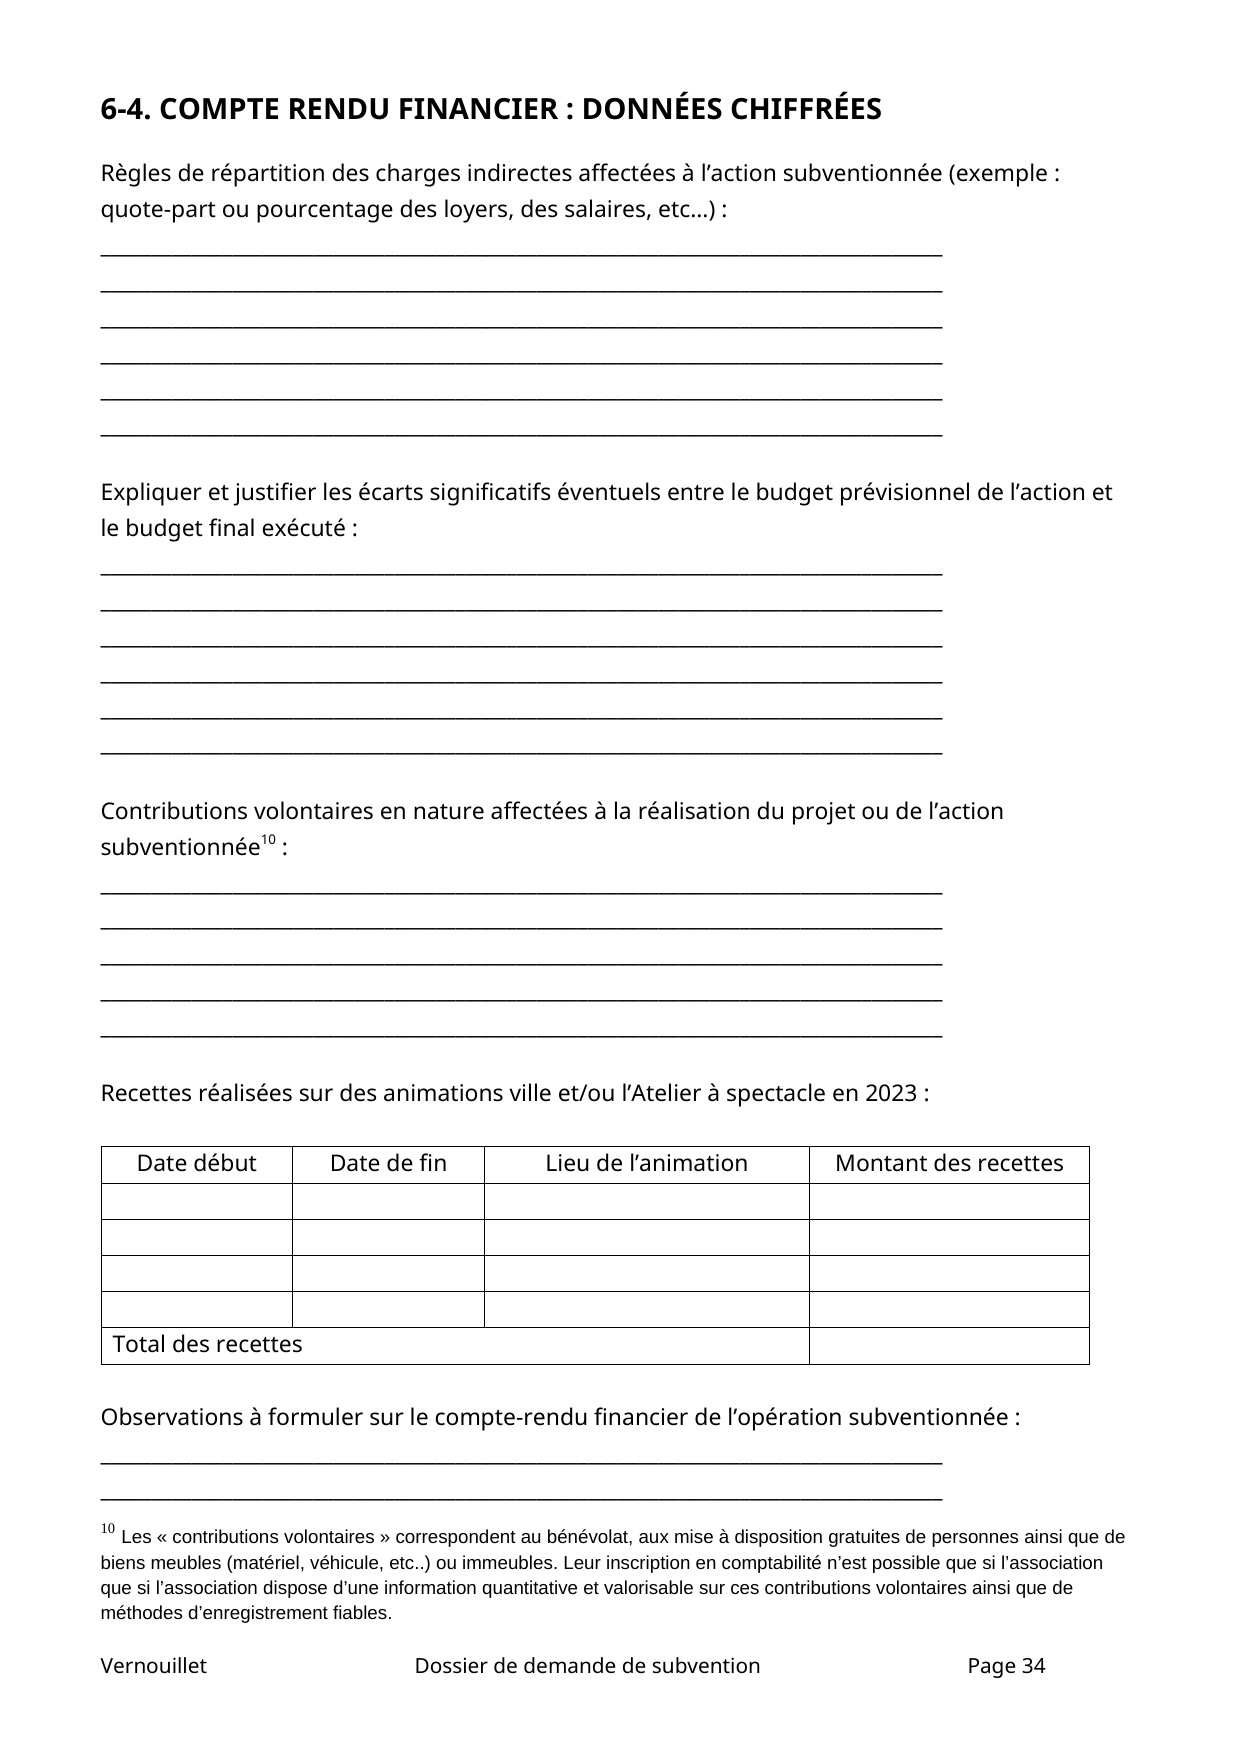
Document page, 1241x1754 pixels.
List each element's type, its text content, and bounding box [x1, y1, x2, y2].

text ___________________________________________________________________________________ [100, 1010, 1134, 1041]
text ___________________________________________________________________________________ [100, 656, 1134, 687]
table_cell [810, 1328, 1089, 1364]
text ___________________________________________________________________________________ [100, 938, 1134, 969]
text 6-4. Compte rendu financier : données chiffrées [100, 89, 1134, 157]
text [100, 1472, 1134, 1504]
text Expliquer et justifier les écarts significatifs éventuels entre le budget prévisionnel de l’action et le budget final exécuté : ___________________________________________________________________________________ [100, 476, 1134, 579]
table_cell [810, 1256, 1089, 1291]
text ___________________________________________________________________________________ [100, 691, 1134, 723]
table_header Date de fin [293, 1147, 484, 1182]
text ___________________________________________________________________________________ [100, 409, 1134, 440]
text ___________________________________________________________________________________ [100, 301, 1134, 332]
table_cell [810, 1184, 1089, 1219]
table_cell [293, 1184, 484, 1219]
table_header Date début [102, 1147, 292, 1182]
text ___________________________________________________________________________________ [100, 902, 1134, 934]
table_cell [810, 1292, 1089, 1327]
table_cell [102, 1184, 292, 1219]
table_cell [485, 1184, 809, 1219]
table_cell Total des recettes [102, 1328, 809, 1364]
table_cell [485, 1220, 809, 1255]
text Contributions volontaires en nature affectées à la réalisation du projet ou de l’action subventionnée : ___________________________________________________________________________________ [100, 794, 1134, 898]
text Règles de répartition des charges indirectes affectées à l’action subventionnée (exemple : quote-part ou pourcentage des loyers, des salaires, etc…) : ___________________________________________________________________________________ [100, 157, 1134, 260]
table_cell [293, 1220, 484, 1255]
text ___________________________________________________________________________________ [100, 265, 1134, 296]
table_cell [810, 1220, 1089, 1255]
table_cell [293, 1256, 484, 1291]
table_header Montant des recettes [810, 1147, 1089, 1182]
text ___________________________________________________________________________________ [100, 337, 1134, 368]
table_header Lieu de l’animation [485, 1147, 809, 1182]
text ___________________________________________________________________________________ [100, 619, 1134, 651]
text ___________________________________________________________________________________ [100, 727, 1134, 759]
text Observations à formuler sur le compte-rendu financier de l’opération subventionnée : ___________________________________________________________________________________ [100, 1401, 1134, 1468]
table_cell [102, 1220, 292, 1255]
text ___________________________________________________________________________________ [100, 974, 1134, 1006]
text ___________________________________________________________________________________ [100, 373, 1134, 404]
text Recettes réalisées sur des animations ville et/ou l’Atelier à spectacle en 2023 : [100, 1077, 1134, 1142]
table_cell [102, 1292, 292, 1327]
text ___________________________________________________________________________________ [100, 584, 1134, 615]
table_cell [102, 1256, 292, 1291]
table_cell [485, 1256, 809, 1291]
table_cell [293, 1292, 484, 1327]
table_cell [485, 1292, 809, 1327]
